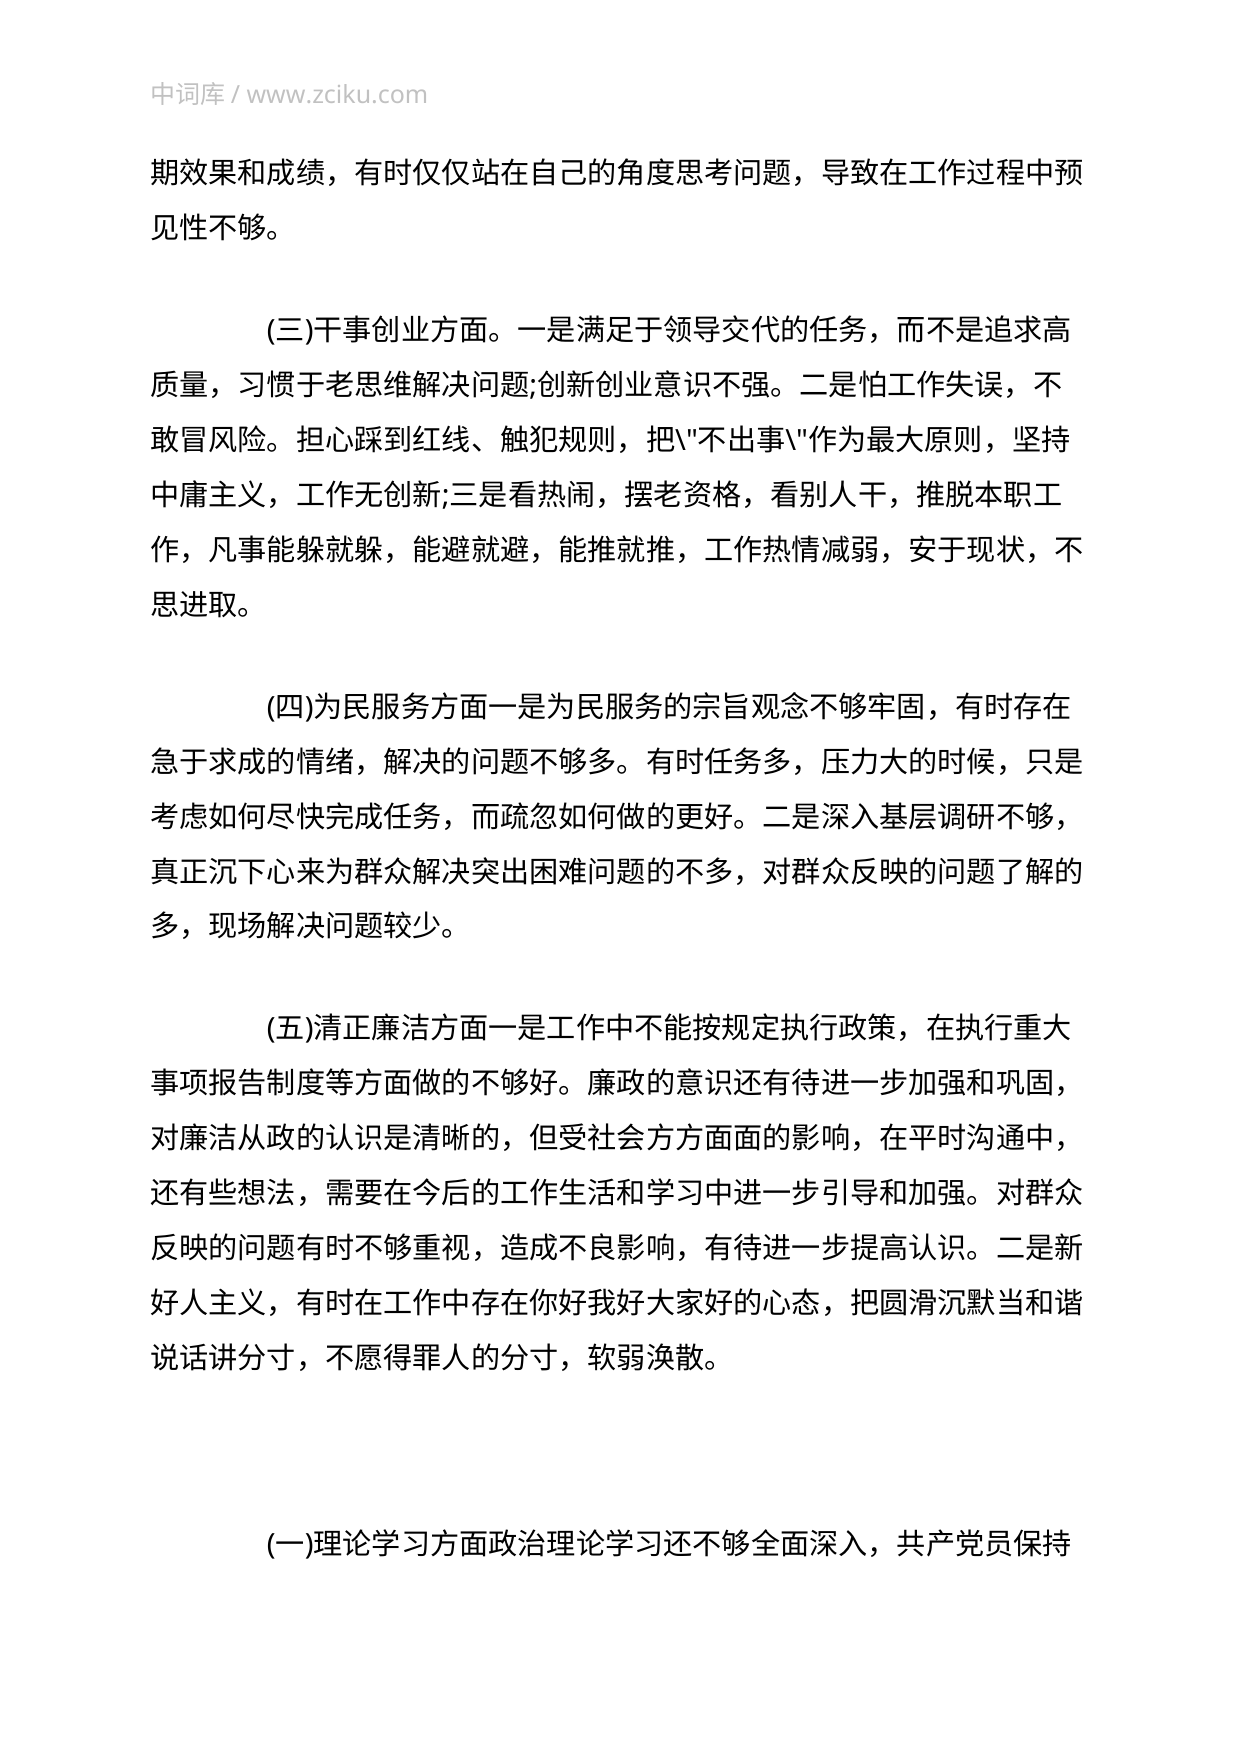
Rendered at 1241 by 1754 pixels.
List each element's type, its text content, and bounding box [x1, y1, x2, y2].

text (四)为民服务方面一是为民服务的宗旨观念不够牢固，有时存在急于求成的情绪，解决的问题不够多。有时任务多，压力大的时候，只是考虑如何尽快完成任务，而疏忽如何做的更好。二是深入基层调研不够，真正沉下心来为群众解决突出困难问题的不多，对群众反映的问题了解的多，现场解决问题较少。 [150, 683, 1090, 945]
text (五)清正廉洁方面一是工作中不能按规定执行政策，在执行重大事项报告制度等方面做的不够好。廉政的意识还有待进一步加强和巩固，对廉洁从政的认识是清晰的，但受社会方方面面的影响，在平时沟通中，还有些想法，需要在今后的工作生活和学习中进一步引导和加强。对群众反映的问题有时不够重视，造成不良影响，有待进一步提高认识。二是新好人主义，有时在工作中存在你好我好大家好的心态，把圆滑沉默当和谐说话讲分寸，不愿得罪人的分寸，软弱涣散。 [150, 1005, 1090, 1377]
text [150, 1520, 1090, 1563]
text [150, 150, 1090, 247]
text (三)干事创业方面。一是满足于领导交代的任务，而不是追求高质量，习惯于老思维解决问题;创新创业意识不强。二是怕工作失误，不敢冒风险。担心踩到红线、触犯规则，把\"不出事\"作为最大原则，坚持中庸主义，工作无创新;三是看热闹，摆老资格，看别人干，推脱本职工作，凡事能躲就躲，能避就避，能推就推，工作热情减弱，安于现状，不思进取。 [150, 307, 1090, 624]
